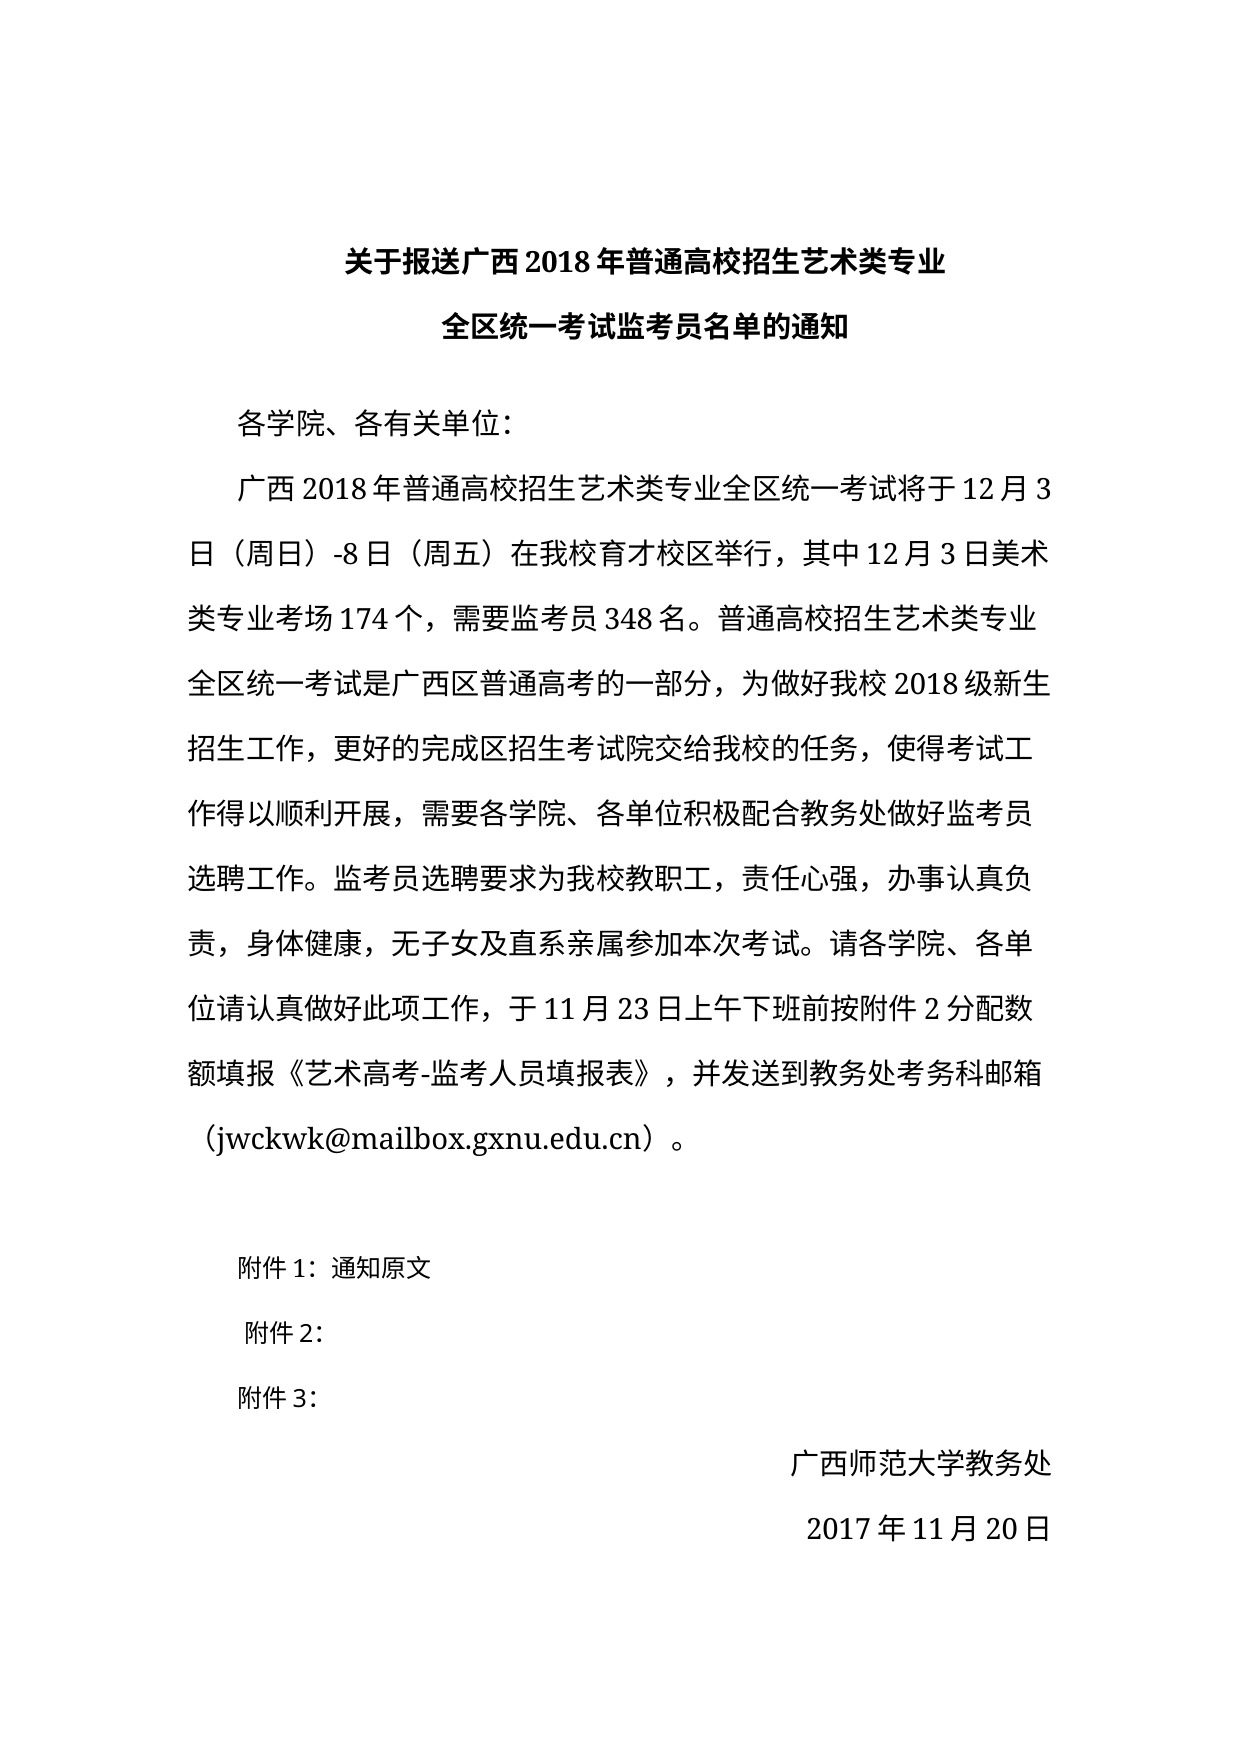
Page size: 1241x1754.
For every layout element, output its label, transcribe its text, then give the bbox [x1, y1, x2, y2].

text 各学院、各有关单位： [187, 389, 1053, 454]
text 广西2018年普通高校招生艺术类专业全区统一考试将于12月3日（周日）-8日（周五）在我校育才校区举行，其中12月3日美术类专业考场174个，需要监考员348名。普通高校招生艺术类专业全区统一考试是广西区普通高考的一部分，为做好我校2018级新生招生工作，更好的完成区招生考试院交给我校的任务，使得考试工作得以顺利开展，需要各学院、各单位积极配合教务处做好监考员选聘工作。监考员选聘要求为我校教职工，责任心强，办事认真负责，身体健康，无子女及直系亲属参加本次考试。请各学院、各单位请认真做好此项工作，于11月23日上午下班前按附件2分配数额填报《艺术高考-监考人员填报表》，并发送到教务处考务科邮箱（jwckwk@mailbox.gxnu.edu.cn）。 [187, 454, 1053, 1169]
text 2017年11月20日 [187, 1494, 1053, 1559]
text 附件2： [187, 1299, 1053, 1364]
text 关于报送广西2018年普通高校招生艺术类专业 [187, 227, 1053, 292]
text 附件1：通知原文 [187, 1234, 1053, 1299]
text 全区统一考试监考员名单的通知 [187, 292, 1053, 357]
text 广西师范大学教务处 [187, 1429, 1053, 1494]
text 附件3： [187, 1364, 1053, 1429]
